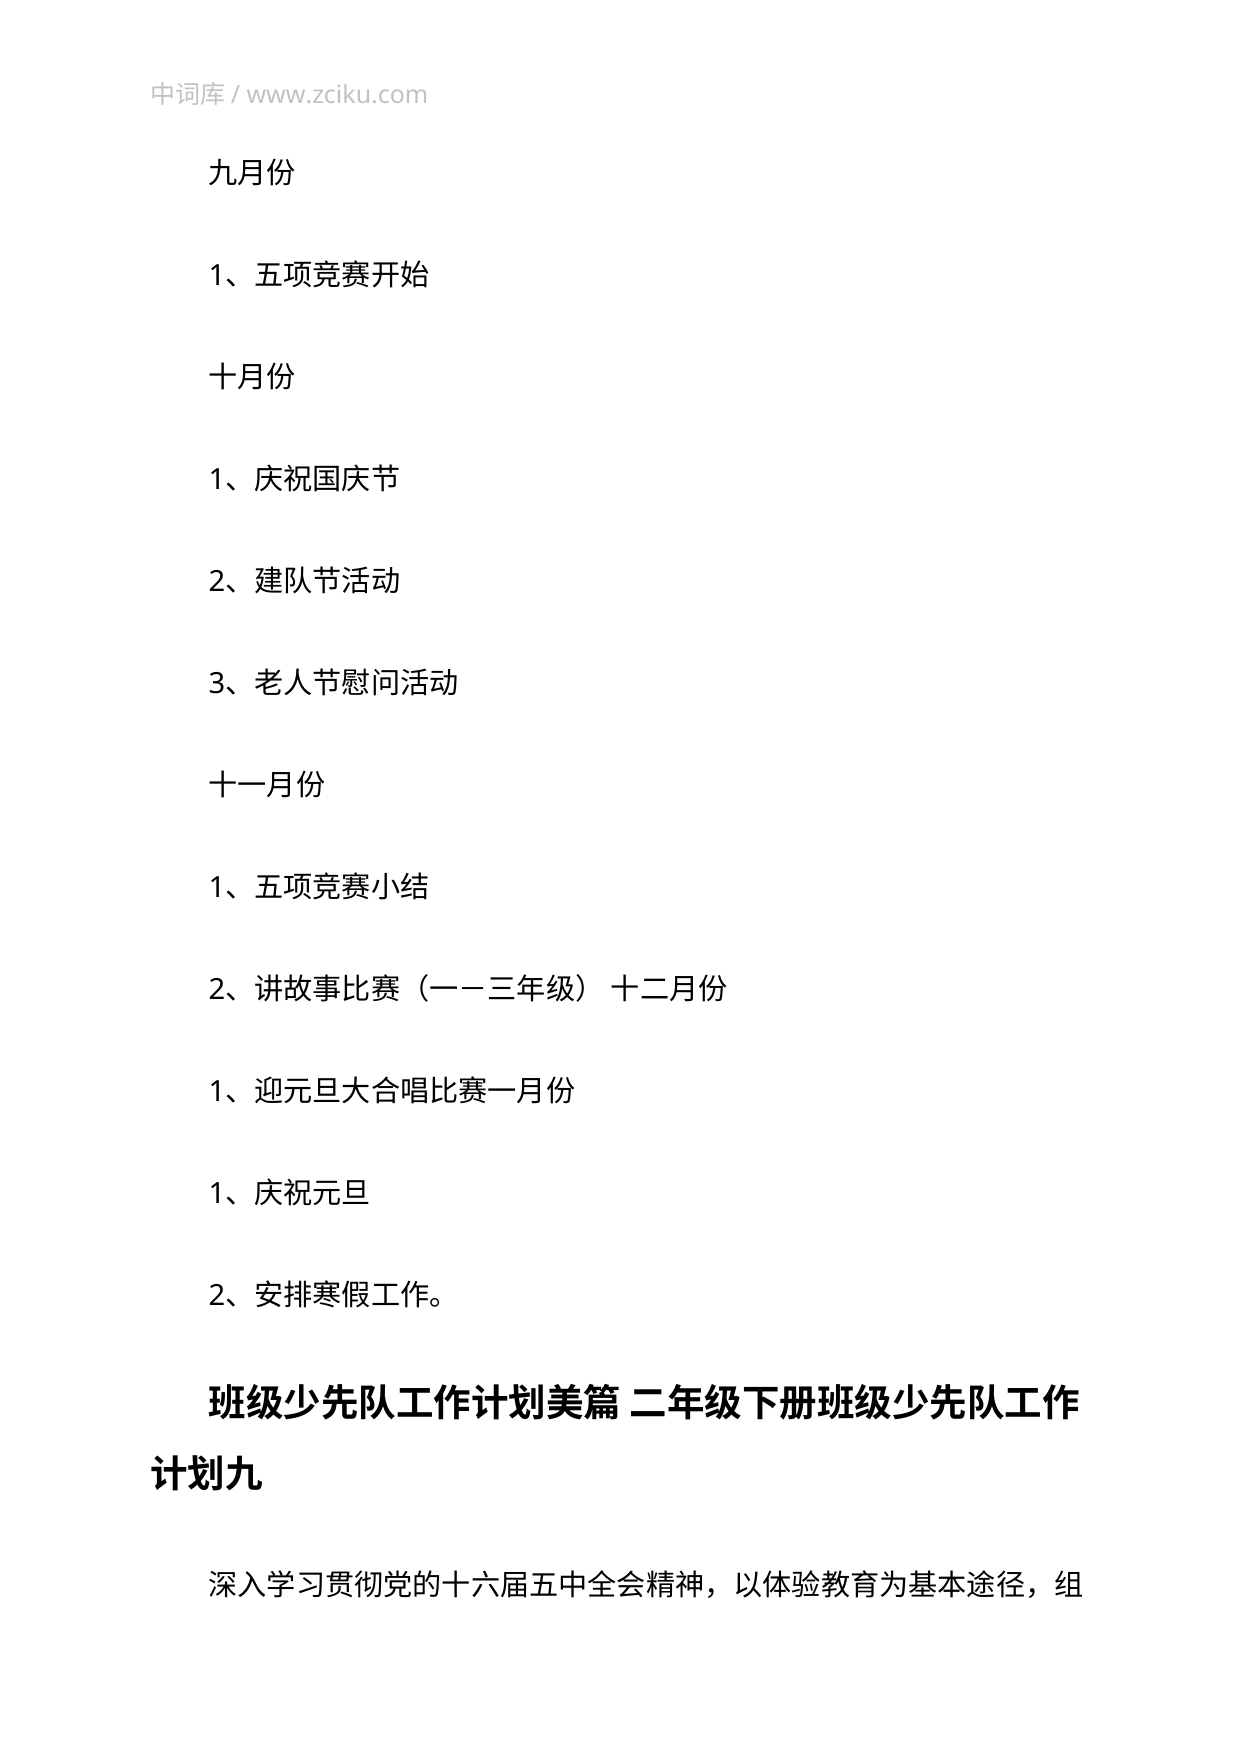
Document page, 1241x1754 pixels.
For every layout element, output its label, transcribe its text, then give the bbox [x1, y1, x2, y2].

text 2、讲故事比赛（一－三年级） 十二月份 [150, 965, 1090, 1008]
text 1、庆祝元旦 [150, 1169, 1090, 1212]
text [150, 1561, 1090, 1603]
text 十一月份 [150, 761, 1090, 804]
text 1、迎元旦大合唱比赛一月份 [150, 1067, 1090, 1109]
text 1、庆祝国庆节 [150, 456, 1090, 498]
text 2、安排寒假工作。 [150, 1271, 1090, 1313]
text 九月份 [150, 150, 1090, 192]
text 班级少先队工作计划美篇 二年级下册班级少先队工作计划九 [150, 1373, 1090, 1498]
text 1、五项竞赛小结 [150, 863, 1090, 906]
text 3、老人节慰问活动 [150, 659, 1090, 702]
text 1、五项竞赛开始 [150, 252, 1090, 294]
text 2、建队节活动 [150, 557, 1090, 600]
text 十月份 [150, 354, 1090, 396]
